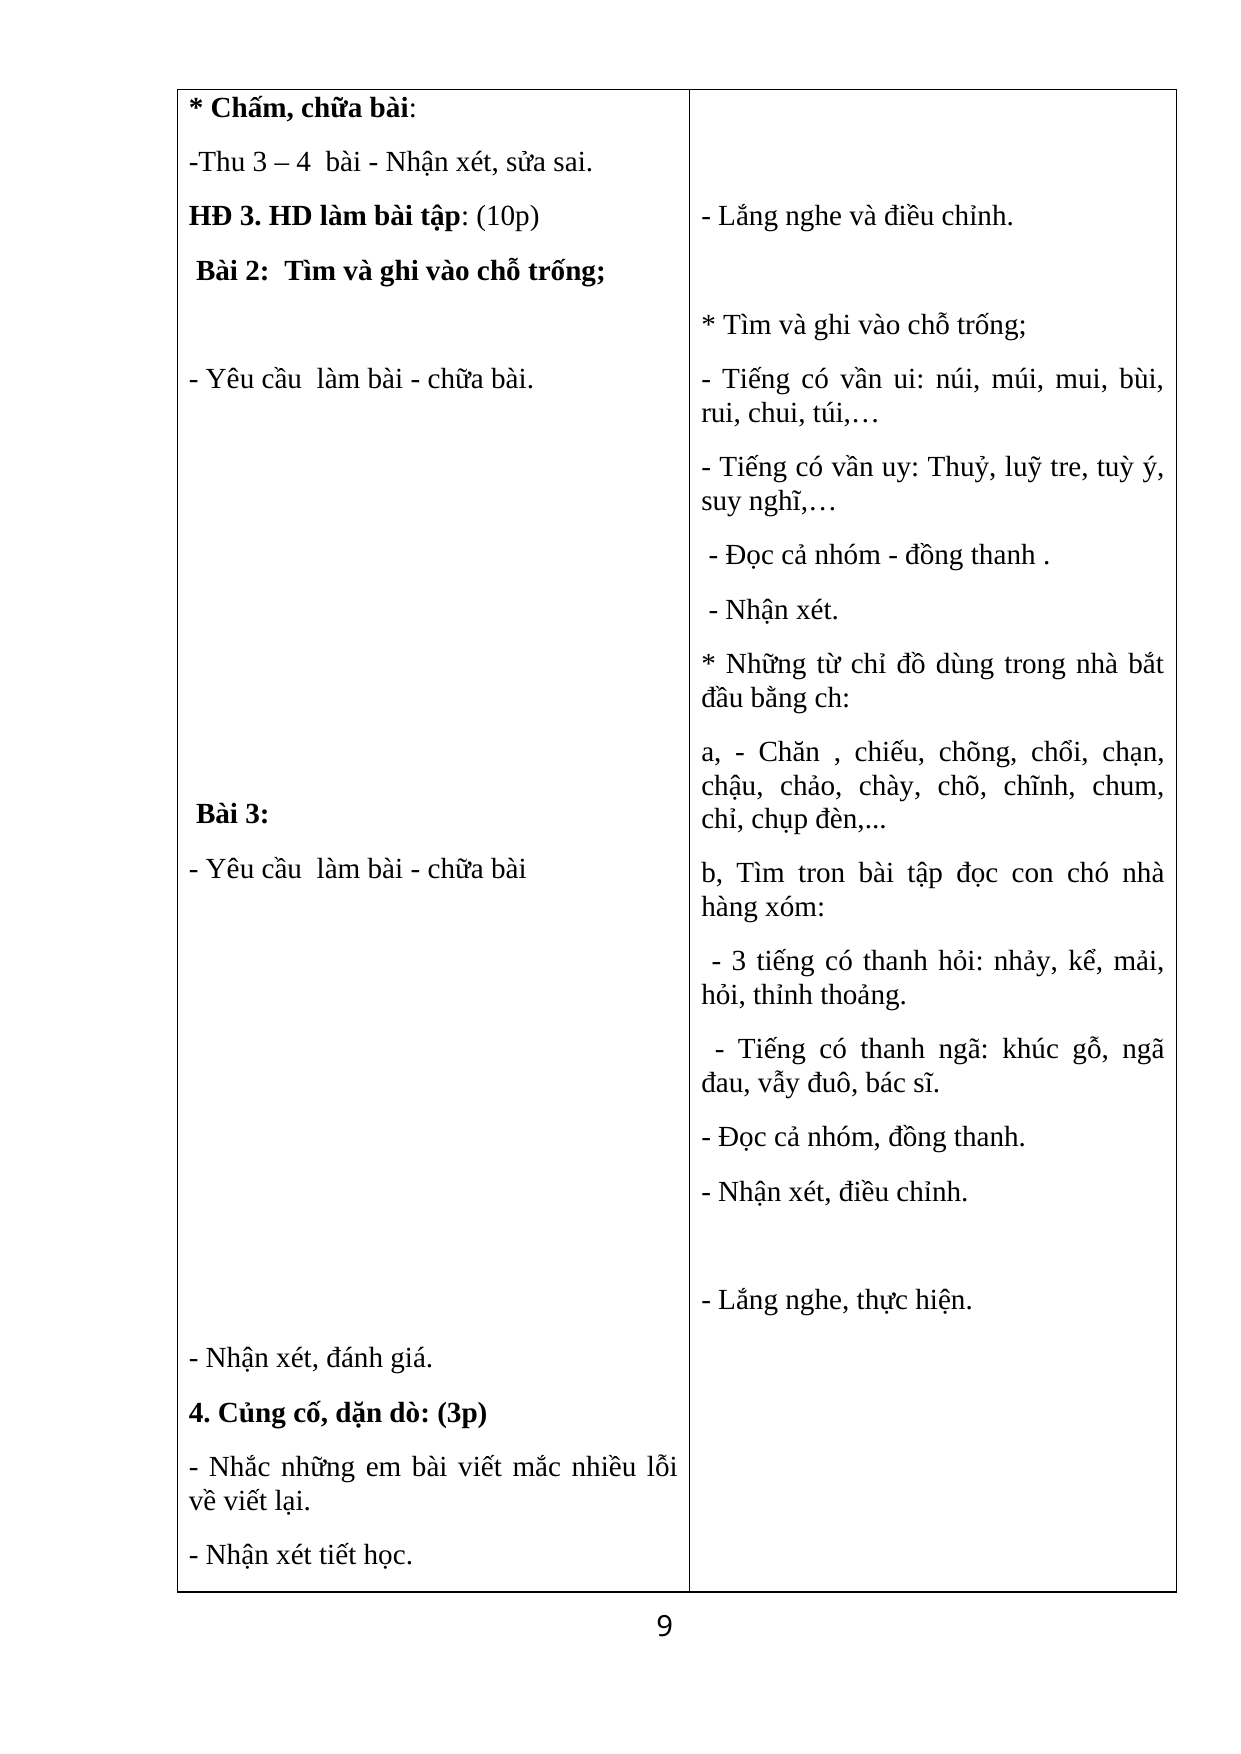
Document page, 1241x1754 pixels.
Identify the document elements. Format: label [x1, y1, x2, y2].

table_cell [690, 90, 1176, 1591]
table_cell [178, 90, 689, 1591]
